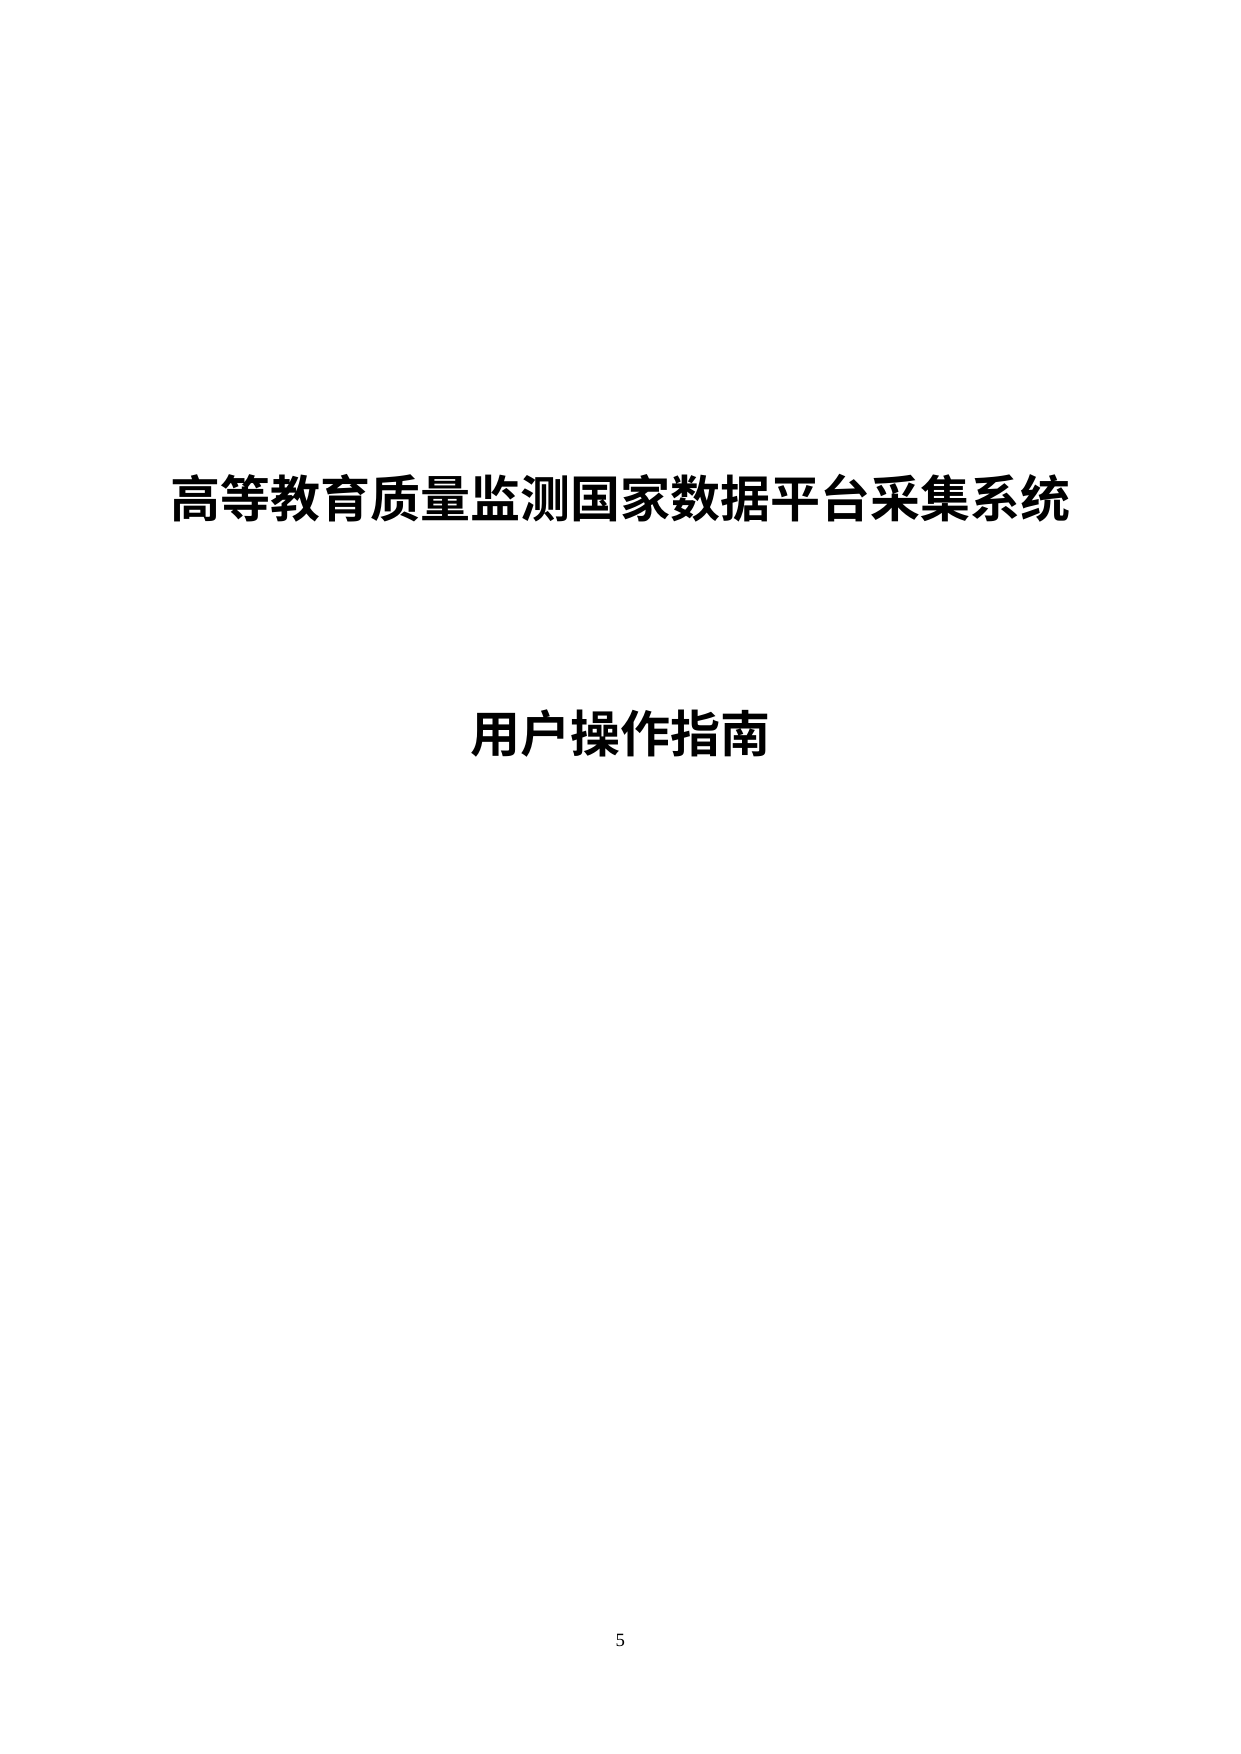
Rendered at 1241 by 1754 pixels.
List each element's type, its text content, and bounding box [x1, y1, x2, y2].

subtitle 高等教育质量监测国家数据平台采集系统用户操作指南 [150, 447, 1090, 779]
